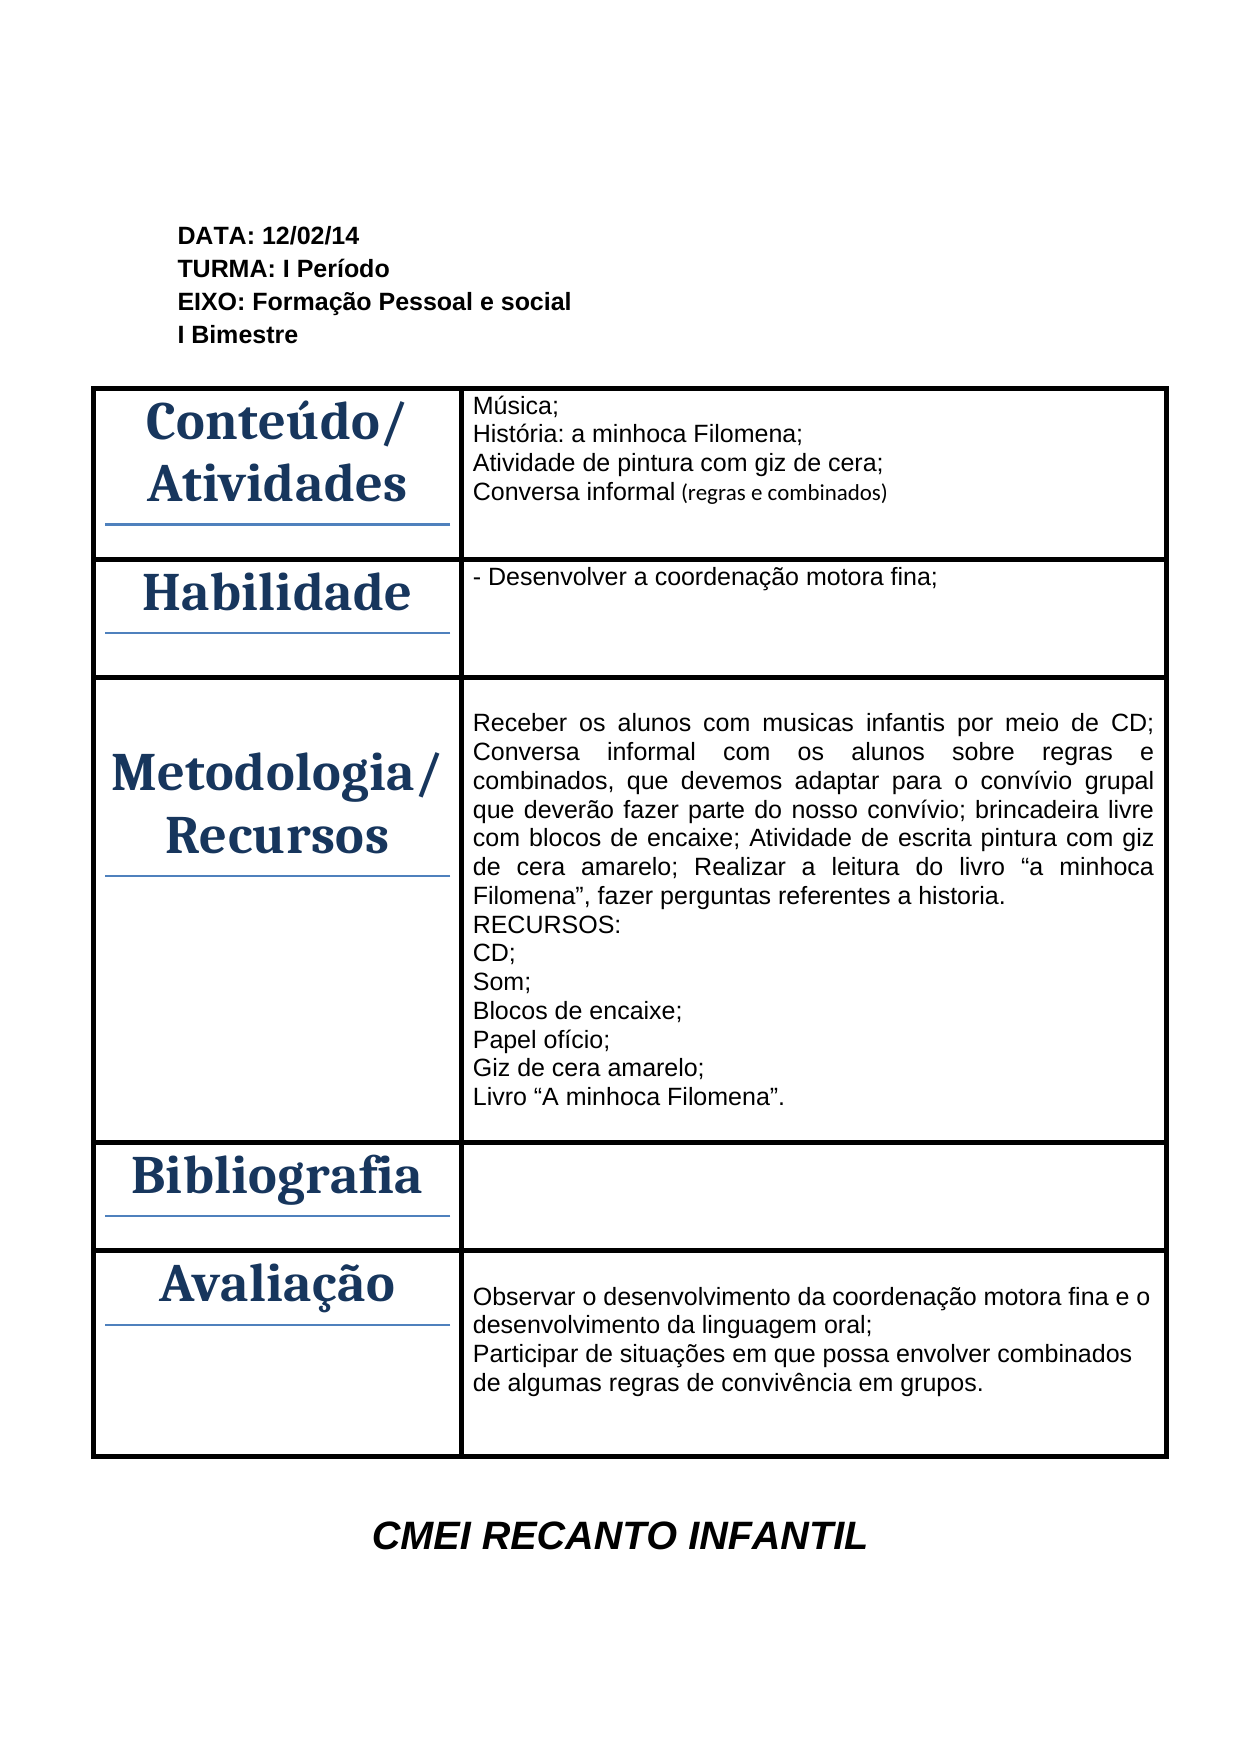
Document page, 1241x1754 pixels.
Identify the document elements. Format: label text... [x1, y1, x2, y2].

table_cell Habilidade [96, 562, 459, 675]
table_header Conteúdo/ Atividades [96, 391, 459, 557]
table_cell Observar o desenvolvimento da coordenação motora fina e o desenvolvimento da linguagem oral; Participar de situações em que possa envolver combinados de algumas regras de convivência em grupos. [464, 1253, 1164, 1454]
table_cell Avaliação [96, 1253, 459, 1454]
table_cell [464, 1145, 1164, 1248]
table_header Música; História: a minhoca Filomena; Atividade de pintura com giz de cera; Conversa informal (regras e combinados) [464, 391, 1164, 557]
table_cell Receber os alunos com musicas infantis por meio de CD; Conversa informal com os alunos sobre regras e combinados, que devemos adaptar para o convívio grupal que deverão fazer parte do nosso convívio; brincadeira livre com blocos de encaixe; Atividade de escrita pintura com giz de cera amarelo; Realizar a leitura do livro “a minhoca Filomena”, fazer perguntas referentes a historia. RECURSOS: CD; Som; Blocos de encaixe; Papel ofício; Giz de cera amarelo; Livro “A minhoca Filomena”. [464, 680, 1164, 1140]
table_cell Metodologia/ Recursos [96, 680, 459, 1140]
text DATA: 12/02/14 [177, 221, 1063, 249]
text I Bimestre [177, 320, 1063, 349]
text TURMA: I Período [177, 254, 1063, 283]
table_cell - Desenvolver a coordenação motora fina; [464, 562, 1164, 675]
text EIXO: Formação Pessoal e social [177, 287, 1063, 316]
table_cell Bibliografia [96, 1145, 459, 1248]
text CMEI RECANTO INFANTIL [177, 1512, 1063, 1558]
